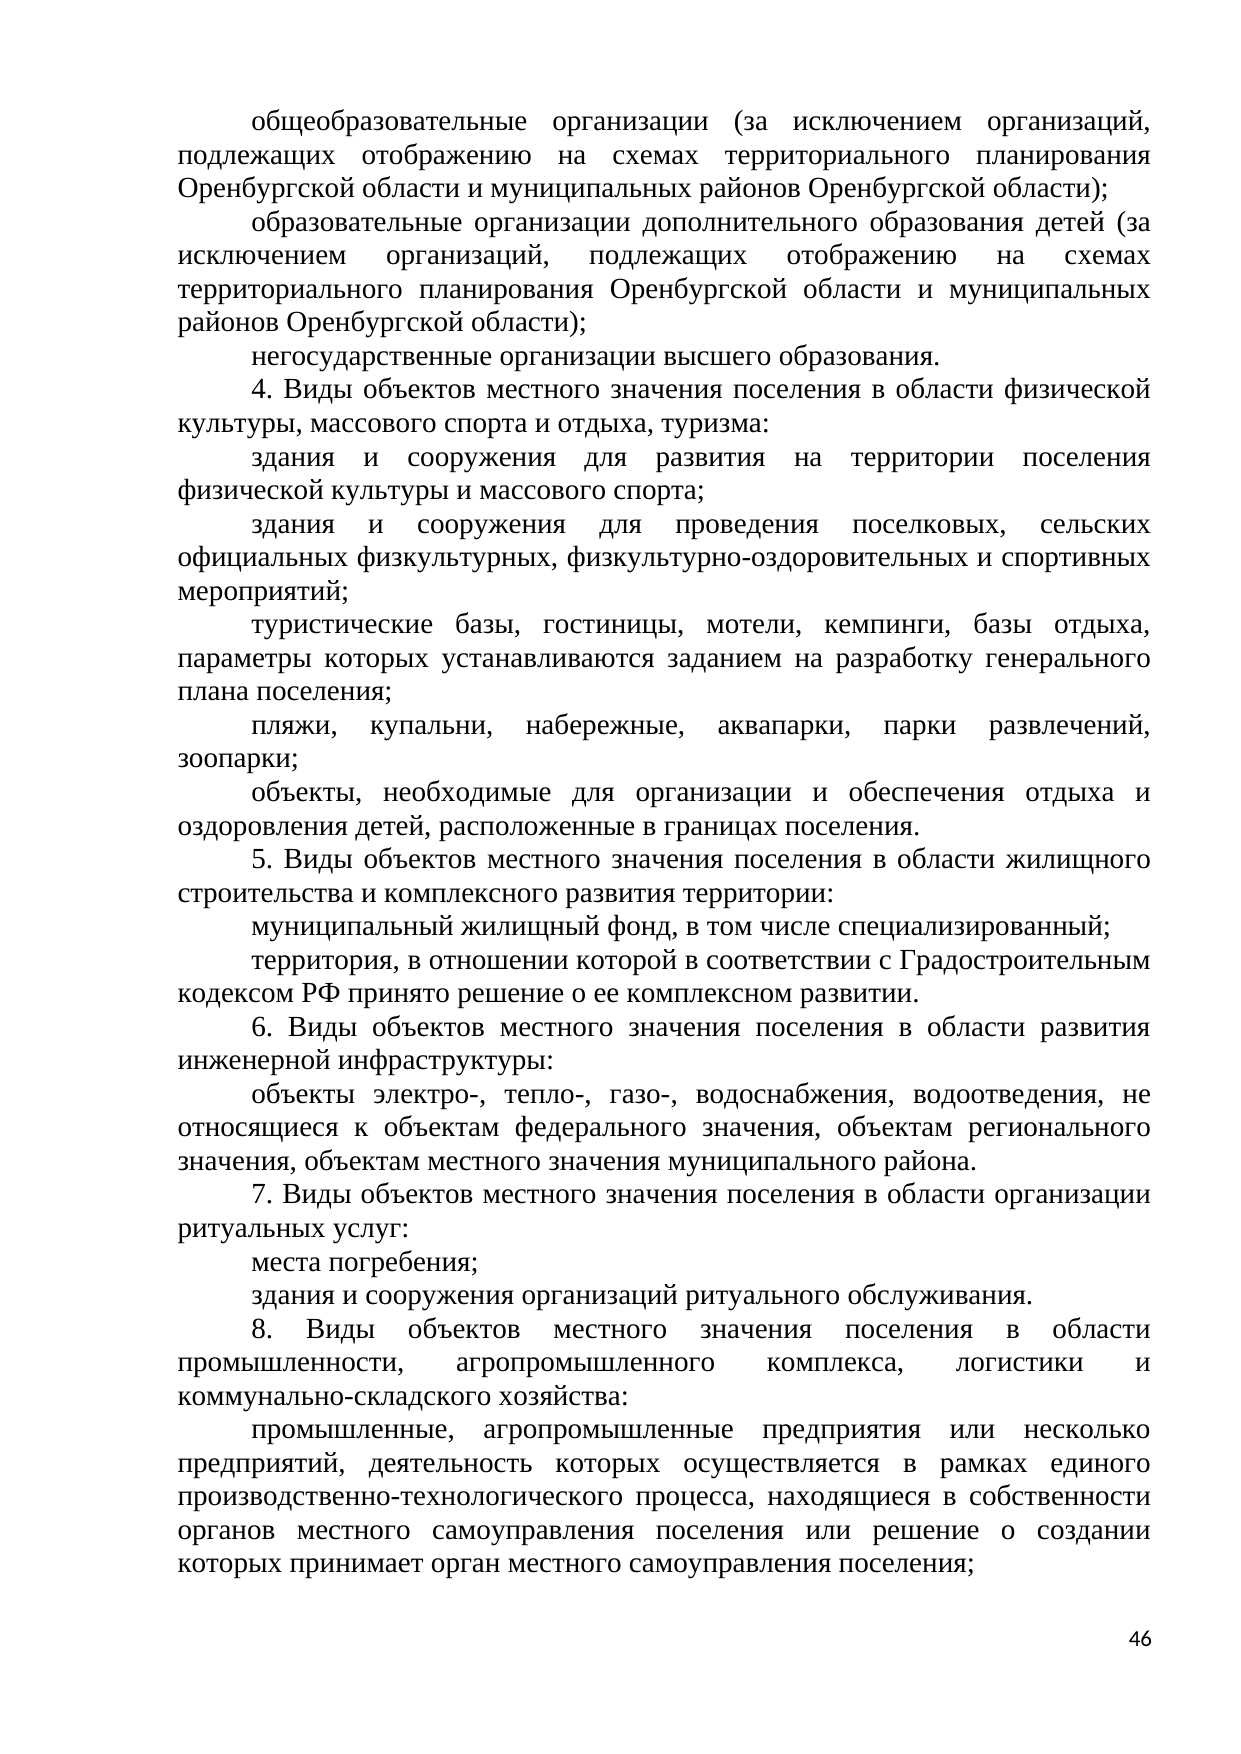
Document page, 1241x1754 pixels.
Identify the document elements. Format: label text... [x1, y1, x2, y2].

text пляжи, купальни, набережные, аквапарки, парки развлечений, зоопарки; [177, 707, 1152, 774]
text объекты электро-, тепло-, газо-, водоснабжения, водоотведения, не относящиеся к объектам федерального значения, объектам регионального значения, объектам местного значения муниципального района. [177, 1076, 1152, 1177]
text здания и сооружения организаций ритуального обслуживания. [177, 1277, 1152, 1311]
text 8. Виды объектов местного значения поселения в области промышленности, агропромышленного комплекса, логистики и коммунально-складского хозяйства: [177, 1311, 1152, 1411]
text образовательные организации дополнительного образования детей (за исключением организаций, подлежащих отображению на схемах территориального планирования Оренбургской области и муниципальных районов Оренбургской области); [177, 204, 1152, 338]
text промышленные, агропромышленные предприятия или несколько предприятий, деятельность которых осуществляется в рамках единого производственно-технологического процесса, находящиеся в собственности органов местного самоуправления поселения или решение о создании которых принимает орган местного самоуправления поселения; [177, 1411, 1152, 1579]
text 5. Виды объектов местного значения поселения в области жилищного строительства и комплексного развития территории: [177, 841, 1152, 908]
text места погребения; [177, 1244, 1152, 1277]
text 7. Виды объектов местного значения поселения в области организации ритуальных услуг: [177, 1177, 1152, 1244]
text негосударственные организации высшего образования. [177, 338, 1152, 372]
text объекты, необходимые для организации и обеспечения отдыха и оздоровления детей, расположенные в границах поселения. [177, 774, 1152, 841]
text здания и сооружения для развития на территории поселения физической культуры и массового спорта; [177, 439, 1152, 506]
text туристические базы, гостиницы, мотели, кемпинги, базы отдыха, параметры которых устанавливаются заданием на разработку генерального плана поселения; [177, 606, 1152, 707]
text здания и сооружения для проведения поселковых, сельских официальных физкультурных, физкультурно-оздоровительных и спортивных мероприятий; [177, 506, 1152, 606]
text 6. Виды объектов местного значения поселения в области развития инженерной инфраструктуры: [177, 1009, 1152, 1076]
text общеобразовательные организации (за исключением организаций, подлежащих отображению на схемах территориального планирования Оренбургской области и муниципальных районов Оренбургской области); [177, 103, 1152, 204]
text территория, в отношении которой в соответствии с Градостроительным кодексом РФ принято решение о ее комплексном развитии. [177, 942, 1152, 1009]
text 4. Виды объектов местного значения поселения в области физической культуры, массового спорта и отдыха, туризма: [177, 372, 1152, 439]
text муниципальный жилищный фонд, в том числе специализированный; [177, 908, 1152, 942]
